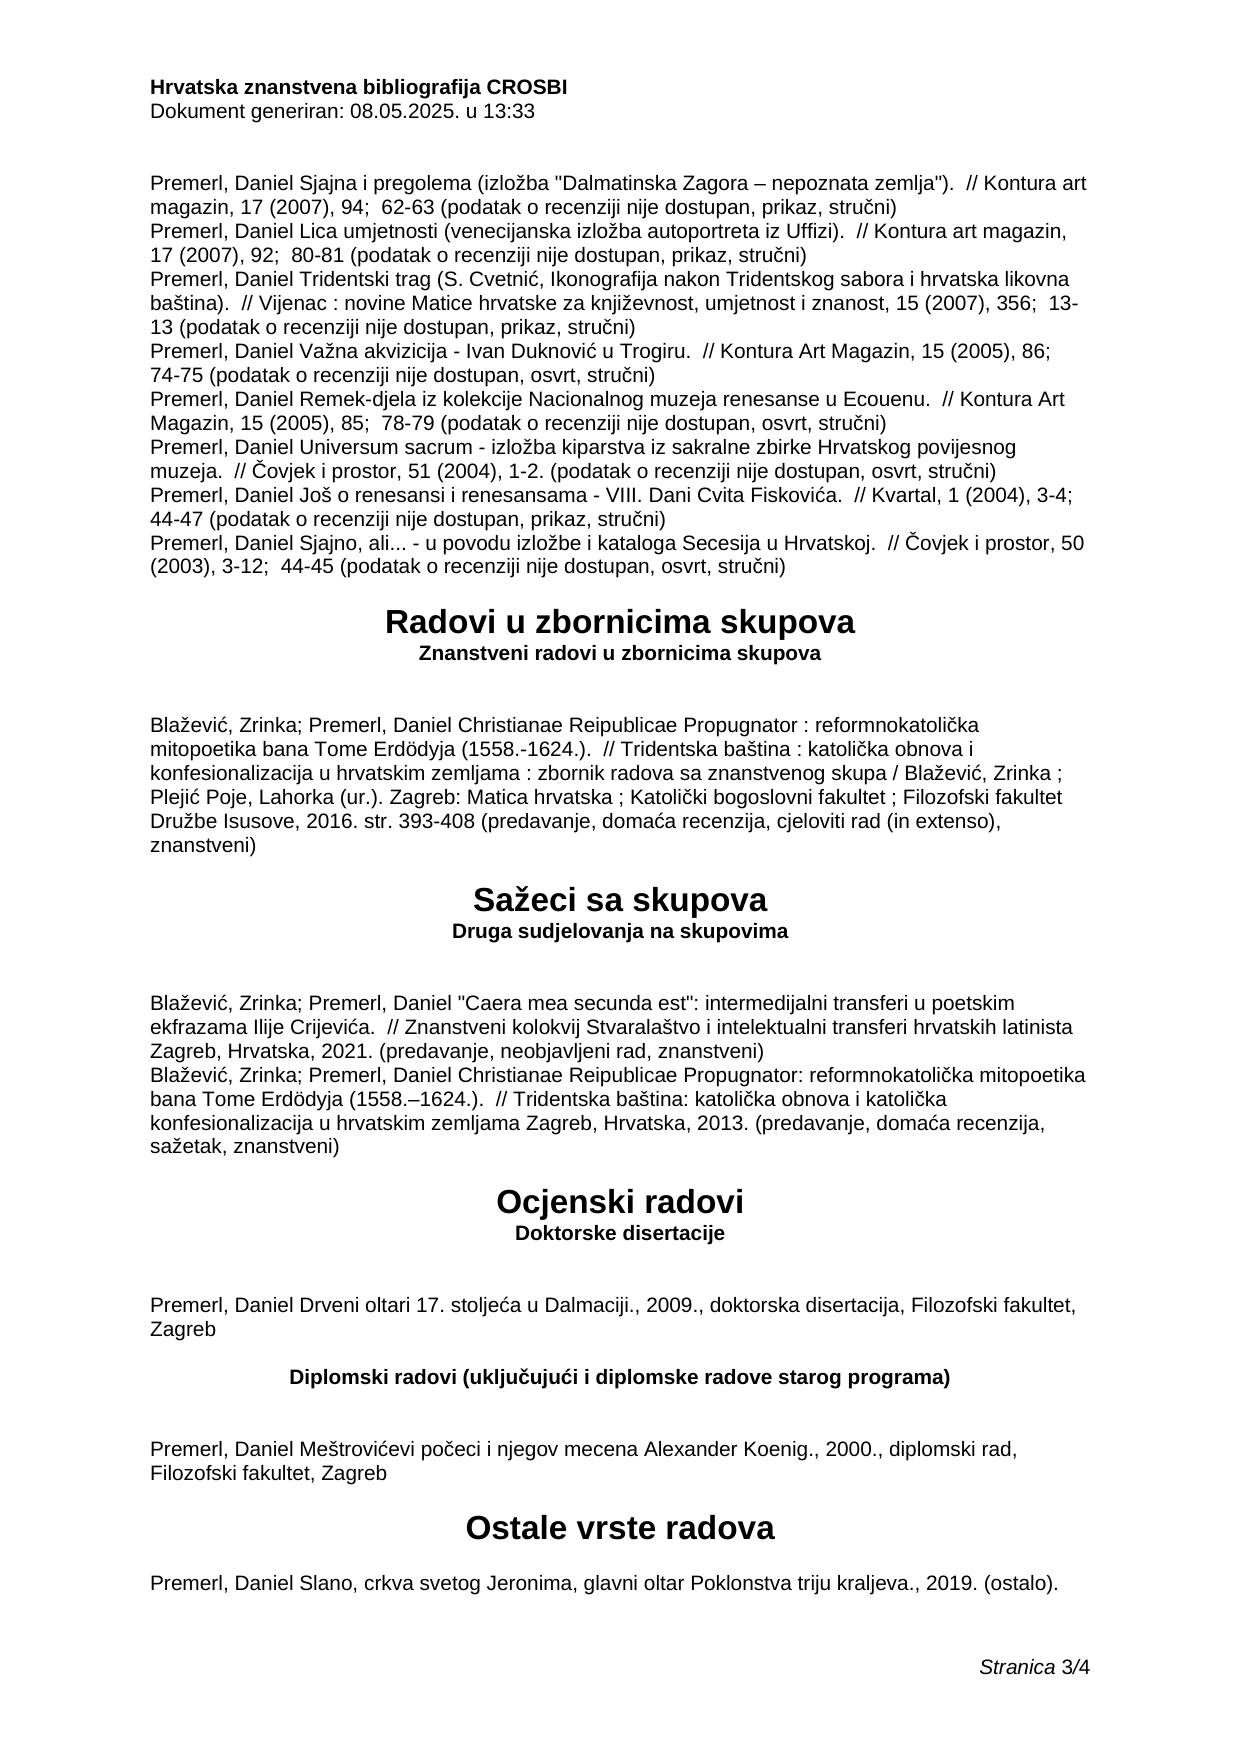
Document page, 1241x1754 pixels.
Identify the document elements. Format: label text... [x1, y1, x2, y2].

subtitle Doktorske disertacije [150, 1221, 1090, 1245]
text Blažević, Zrinka; Premerl, Daniel [150, 713, 1090, 856]
text Blažević, Zrinka; Premerl, Daniel [150, 1062, 1090, 1158]
text Premerl, Daniel [150, 339, 1090, 387]
text Premerl, Daniel [150, 219, 1090, 267]
text Premerl, Daniel [150, 1293, 1090, 1341]
text Premerl, Daniel [150, 434, 1090, 482]
subtitle Druga sudjelovanja na skupovima [150, 919, 1090, 943]
subtitle Radovi u zbornicima skupova [150, 602, 1090, 641]
subtitle Sažeci sa skupova [150, 880, 1090, 919]
text Blažević, Zrinka; Premerl, Daniel [150, 991, 1090, 1062]
subtitle Ocjenski radovi [150, 1182, 1090, 1221]
text Premerl, Daniel [150, 387, 1090, 434]
subtitle Ostale vrste radova [150, 1508, 1090, 1547]
subtitle Znanstveni radovi u zbornicima skupova [150, 641, 1090, 665]
text Premerl, Daniel [150, 171, 1090, 219]
subtitle Diplomski radovi (uključujući i diplomske radove starog programa) [150, 1364, 1090, 1388]
text Premerl, Daniel [150, 1571, 1090, 1594]
text Premerl, Daniel [150, 267, 1090, 339]
text Premerl, Daniel [150, 482, 1090, 530]
text Premerl, Daniel [150, 1436, 1090, 1484]
text Premerl, Daniel [150, 530, 1090, 578]
